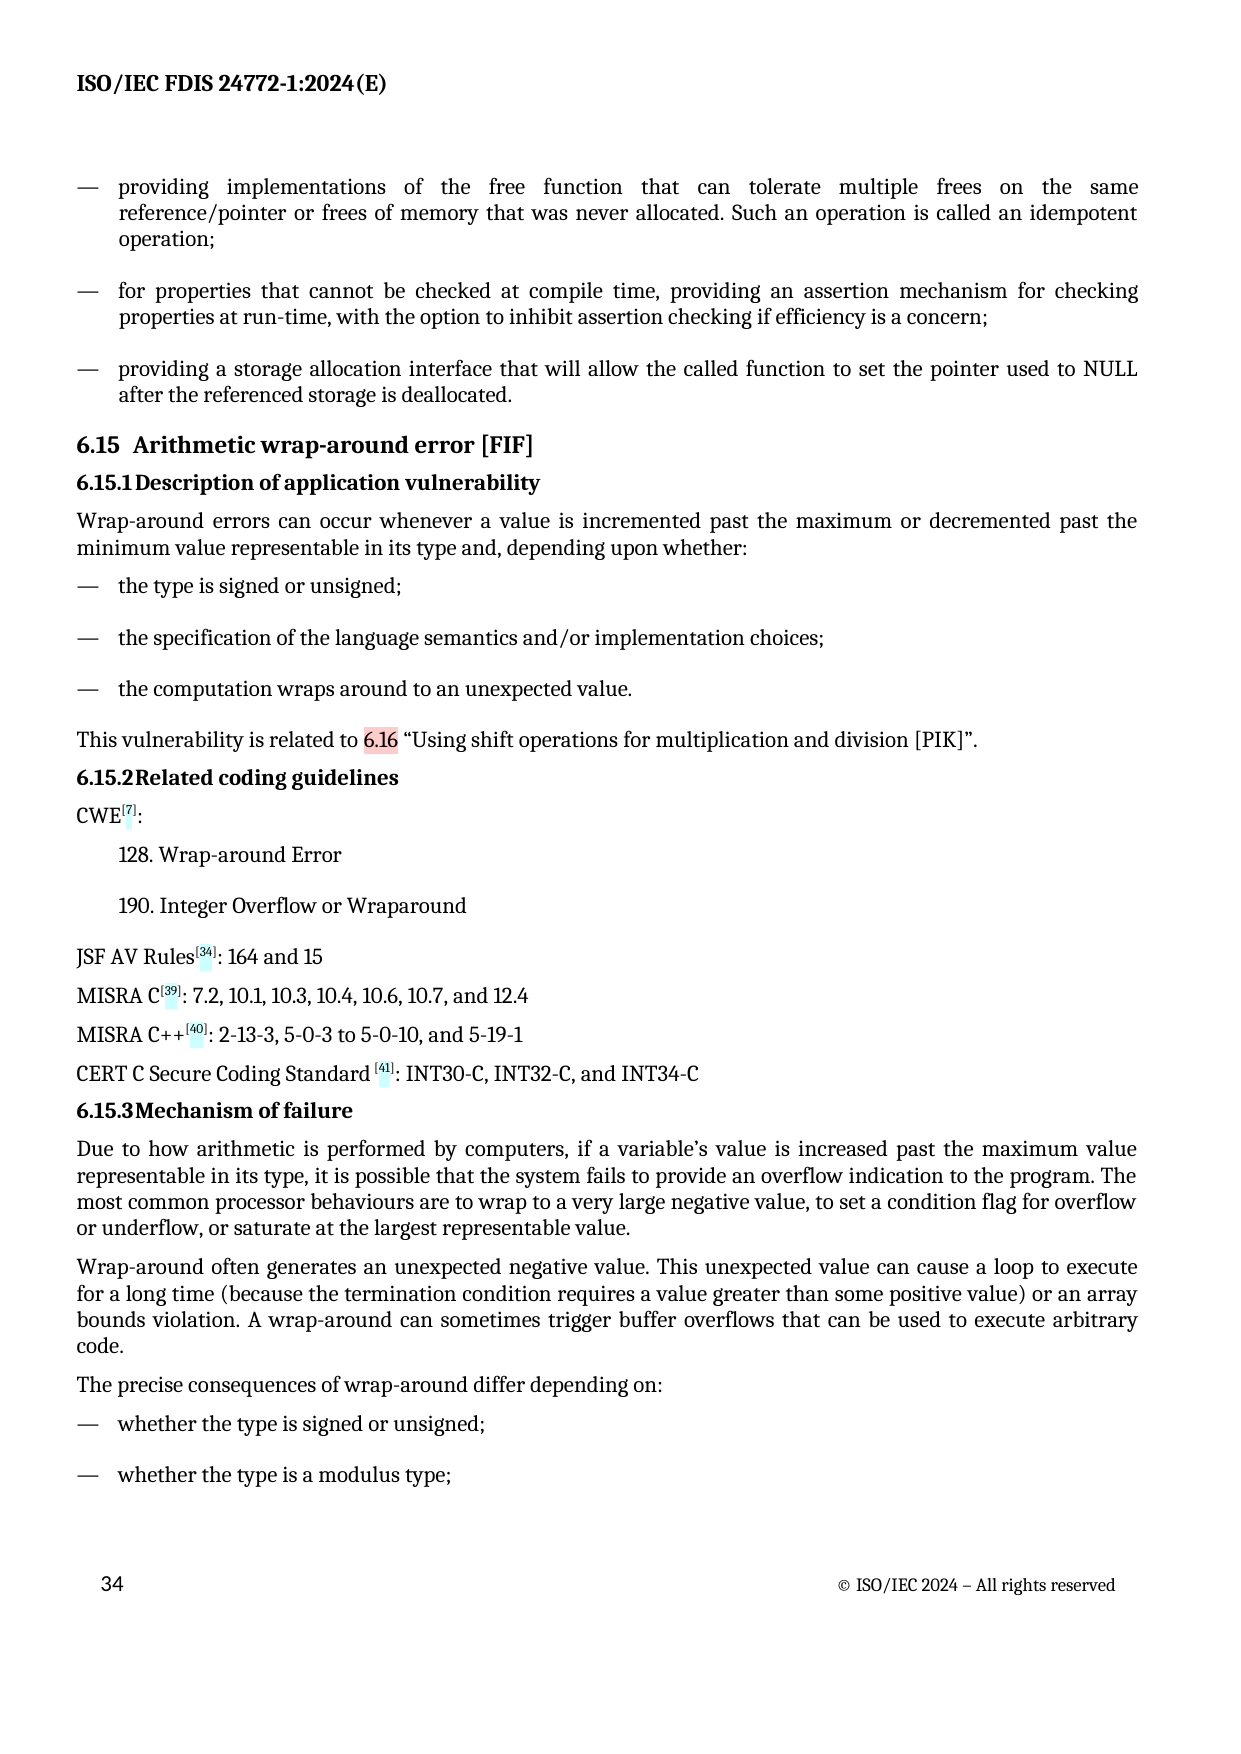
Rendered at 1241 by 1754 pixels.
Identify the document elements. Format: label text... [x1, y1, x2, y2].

list — whether the type is a modulus type; [76, 1462, 1140, 1488]
text This vulnerability is related to 6.16 “Using shift operations for multiplication and division [PIK]”. [398, 727, 1140, 754]
text 128. Wrap-around Error [118, 841, 1140, 868]
text CWE[7]: [132, 803, 1140, 829]
list — the type is signed or unsigned; [76, 573, 1140, 599]
text JSF AV Rules[34]: 164 and 15 [212, 944, 1140, 971]
text MISRA C++[40]: 2-13-3, 5-0-3 to 5-0-10, and 5-19-1 [203, 1022, 1140, 1048]
subtitle Arithmetic wrap-around error [FIF] [76, 433, 1140, 459]
text JSF AV Rules[34]: 164 and 15 [76, 944, 200, 971]
text CWE[7]: [76, 803, 126, 829]
text Wrap-around often generates an unexpected negative value. This unexpected value can cause a loop to execute for a long time (because the termination condition requires a value greater than some positive value) or an array bounds violation. A wrap-around can sometimes trigger buffer overflows that can be used to execute arbitrary code. [76, 1254, 1140, 1359]
subtitle Related coding guidelines [76, 766, 1140, 790]
subtitle Description of application vulnerability [76, 472, 1140, 496]
text This vulnerability is related to 6.16 “Using shift operations for multiplication and division [PIK]”. [76, 727, 364, 754]
text Due to how arithmetic is performed by computers, if a variable’s value is increased past the maximum value representable in its type, it is possible that the system fails to provide an overflow indication to the program. The most common processor behaviours are to wrap to a very large negative value, to set a condition flag for overflow or underflow, or saturate at the largest representable value. [76, 1136, 1140, 1241]
list — providing a storage allocation interface that will allow the called function to set the pointer used to NULL after the referenced storage is deallocated. [76, 355, 1140, 408]
text CERT C Secure Coding Standard [41]: INT30-C, INT32-C, and INT34-C [76, 1061, 379, 1087]
text The precise consequences of wrap-around differ depending on: [76, 1372, 1140, 1398]
subtitle Mechanism of failure [76, 1099, 1140, 1123]
text 190. Integer Overflow or Wraparound [118, 893, 1140, 919]
list — the specification of the language semantics and/or implementation choices; [76, 624, 1140, 651]
list — providing implementations of the free function that can tolerate multiple frees on the same reference/pointer or frees of memory that was never allocated. Such an operation is called an idempotent operation; [76, 173, 1140, 253]
text Wrap-around errors can occur whenever a value is incremented past the maximum or decremented past the minimum value representable in its type and, depending upon whether: [76, 508, 1140, 561]
text CERT C Secure Coding Standard [41]: INT30-C, INT32-C, and INT34-C [390, 1061, 1140, 1087]
list — whether the type is signed or unsigned; [76, 1411, 1140, 1437]
list — the computation wraps around to an unexpected value. [76, 676, 1140, 702]
text MISRA C[39]: 7.2, 10.1, 10.3, 10.4, 10.6, 10.7, and 12.4 [177, 983, 1140, 1009]
list — for properties that cannot be checked at compile time, providing an assertion mechanism for checking properties at run-time, with the option to inhibit assertion checking if efficiency is a concern; [76, 278, 1140, 330]
